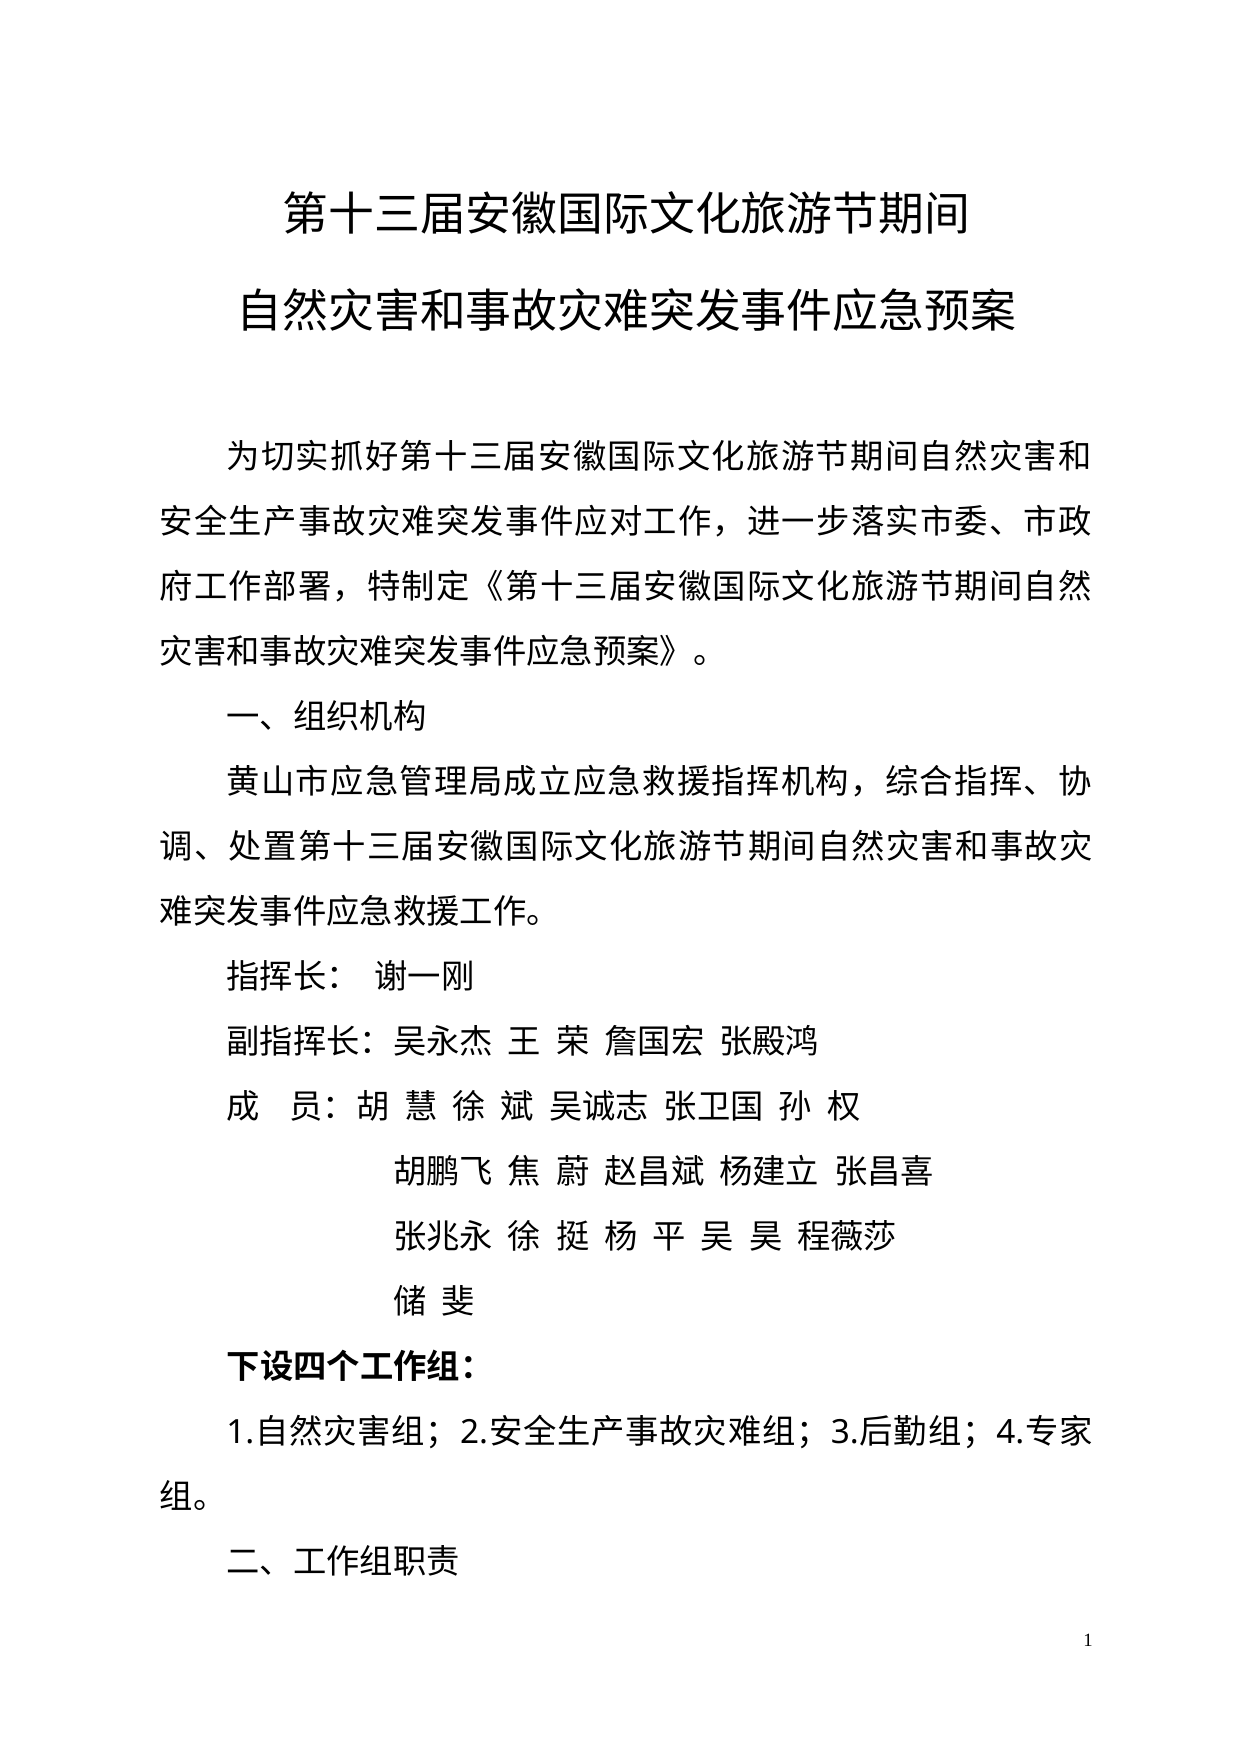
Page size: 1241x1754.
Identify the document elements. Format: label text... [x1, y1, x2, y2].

subtitle 第十三届安徽国际文化旅游节期间 [159, 162, 1093, 259]
text 副指挥长：吴永杰 王 荣 詹国宏 张殿鸿 [159, 1007, 1093, 1072]
text 胡鹏飞 焦 蔚 赵昌斌 杨建立 张昌喜 [159, 1137, 1093, 1202]
subtitle 自然灾害和事故灾难突发事件应急预案 [159, 259, 1093, 357]
text 黄山市应急管理局成立应急救援指挥机构，综合指挥、协调、处置第十三届安徽国际文化旅游节期间自然灾害和事故灾难突发事件应急救援工作。 [159, 747, 1093, 942]
text 储 斐 [159, 1267, 1093, 1332]
text 下设四个工作组： [159, 1332, 1093, 1397]
text 成 员：胡 慧 徐 斌 吴诚志 张卫国 孙 权 [159, 1072, 1093, 1137]
text 一、组织机构 [159, 682, 1093, 747]
text 二、工作组职责 [159, 1527, 1093, 1592]
text 张兆永 徐 挺 杨 平 吴 昊 程薇莎 [159, 1202, 1093, 1267]
text 为切实抓好第十三届安徽国际文化旅游节期间自然灾害和安全生产事故灾难突发事件应对工作，进一步落实市委、市政府工作部署，特制定《第十三届安徽国际文化旅游节期间自然灾害和事故灾难突发事件应急预案》。 [159, 422, 1093, 682]
text 1.自然灾害组；2.安全生产事故灾难组；3.后勤组；4.专家组。 [159, 1397, 1093, 1527]
text 指挥长： 谢一刚 [159, 942, 1093, 1007]
